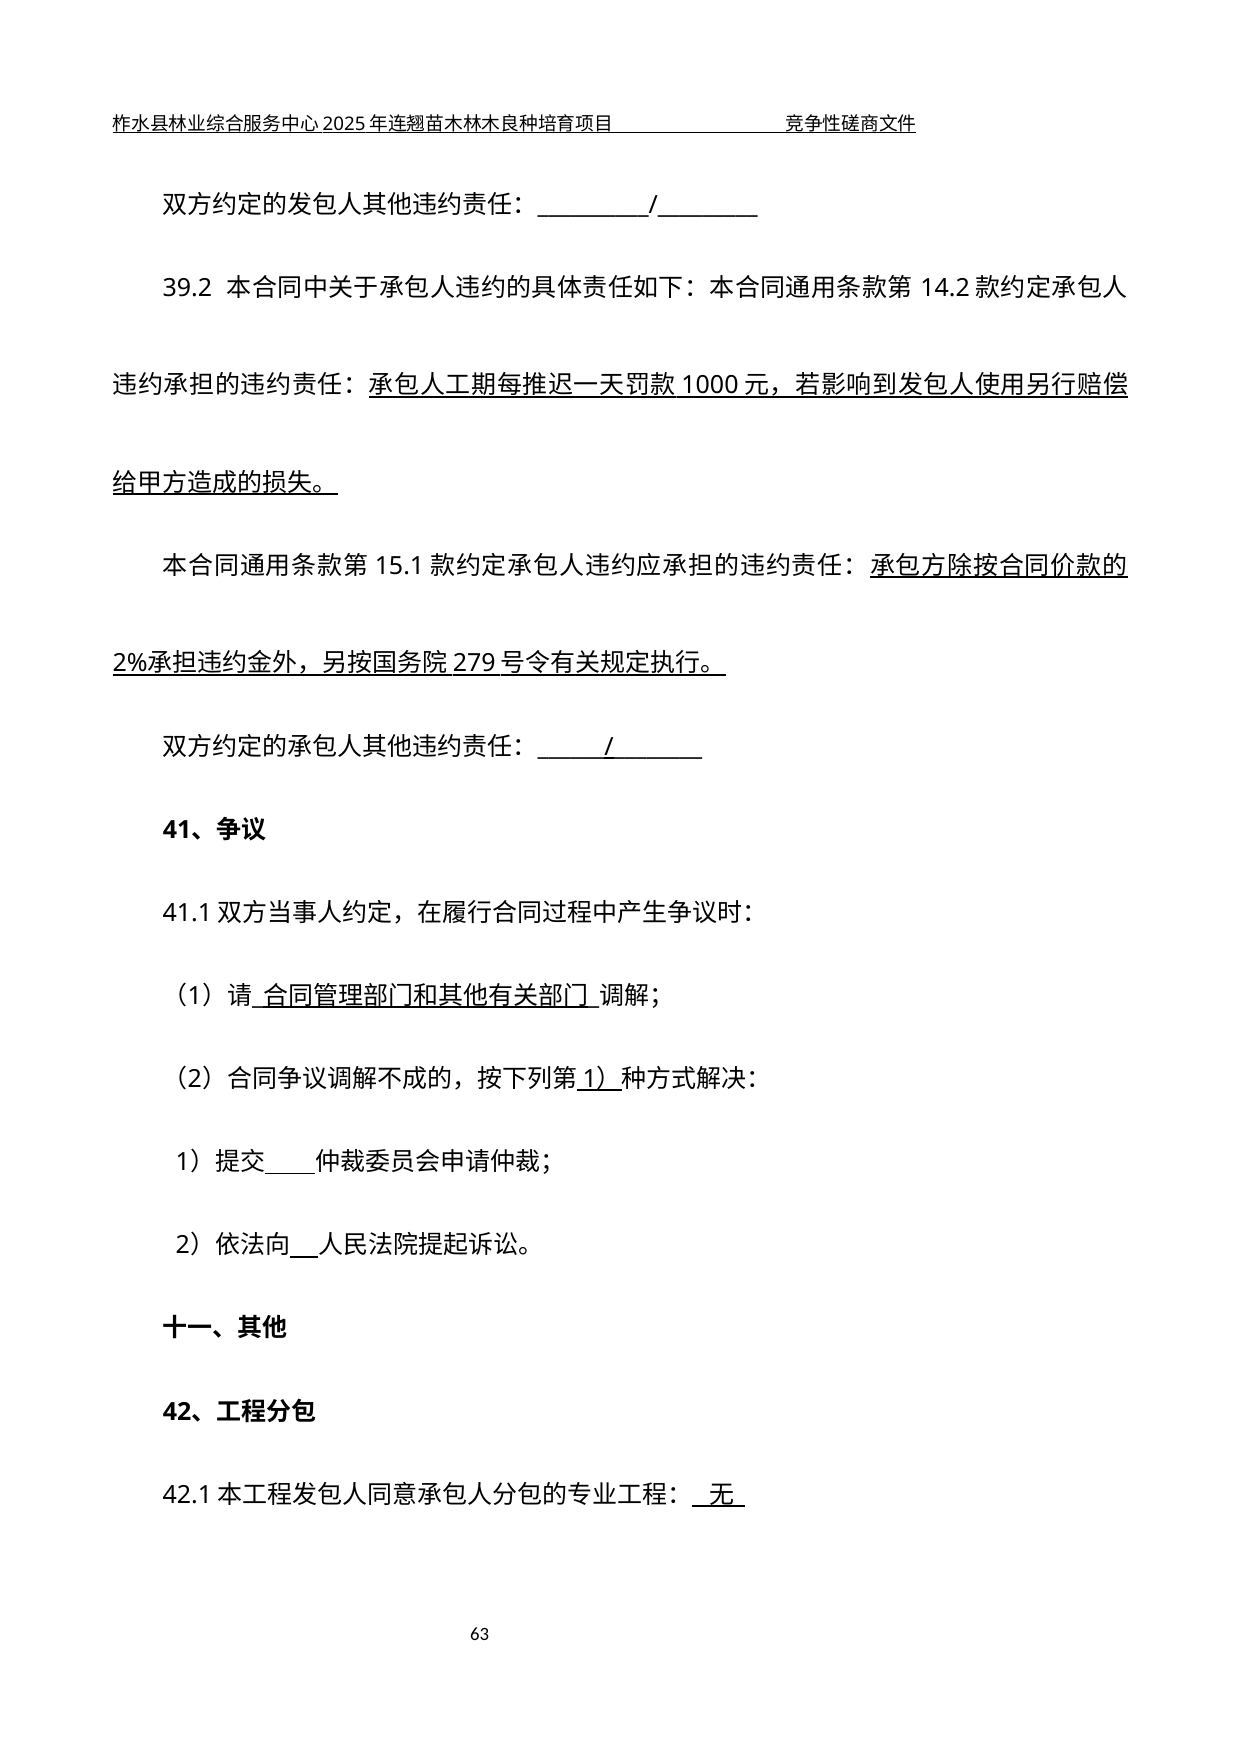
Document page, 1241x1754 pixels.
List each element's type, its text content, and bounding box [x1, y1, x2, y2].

text 本合同通用条款第15.1款约定承包人违约应承担的违约责任：承包方除按合同价款的2%承担违约金外，另按国务院279号令有关规定执行。 [112, 531, 1128, 693]
text （1）请_合同管理部门和其他有关部门_调解； [112, 961, 1128, 1026]
text 十一、其他 [112, 1293, 1128, 1358]
text 1）提交 仲裁委员会申请仲裁； [112, 1127, 1128, 1192]
text 2）依法向 人民法院提起诉讼。 [112, 1210, 1128, 1275]
text 41、争议 [112, 795, 1128, 860]
text 41.1双方当事人约定，在履行合同过程中产生争议时： [112, 878, 1128, 943]
text （2）合同争议调解不成的，按下列第 1）种方式解决： [112, 1044, 1128, 1109]
text 42、工程分包 [112, 1377, 1128, 1442]
text 39.2 本合同中关于承包人违约的具体责任如下：本合同通用条款第14.2款约定承包人违约承担的违约责任：承包人工期每推迟一天罚款1000元，若影响到发包人使用另行赔偿给甲方造成的损失。 [112, 253, 1128, 513]
text 42.1本工程发包人同意承包人分包的专业工程： 无 [112, 1460, 1128, 1525]
text 双方约定的承包人其他违约责任：______/________ [112, 712, 1128, 777]
text 双方约定的发包人其他违约责任：__________/_________ [112, 170, 1128, 235]
